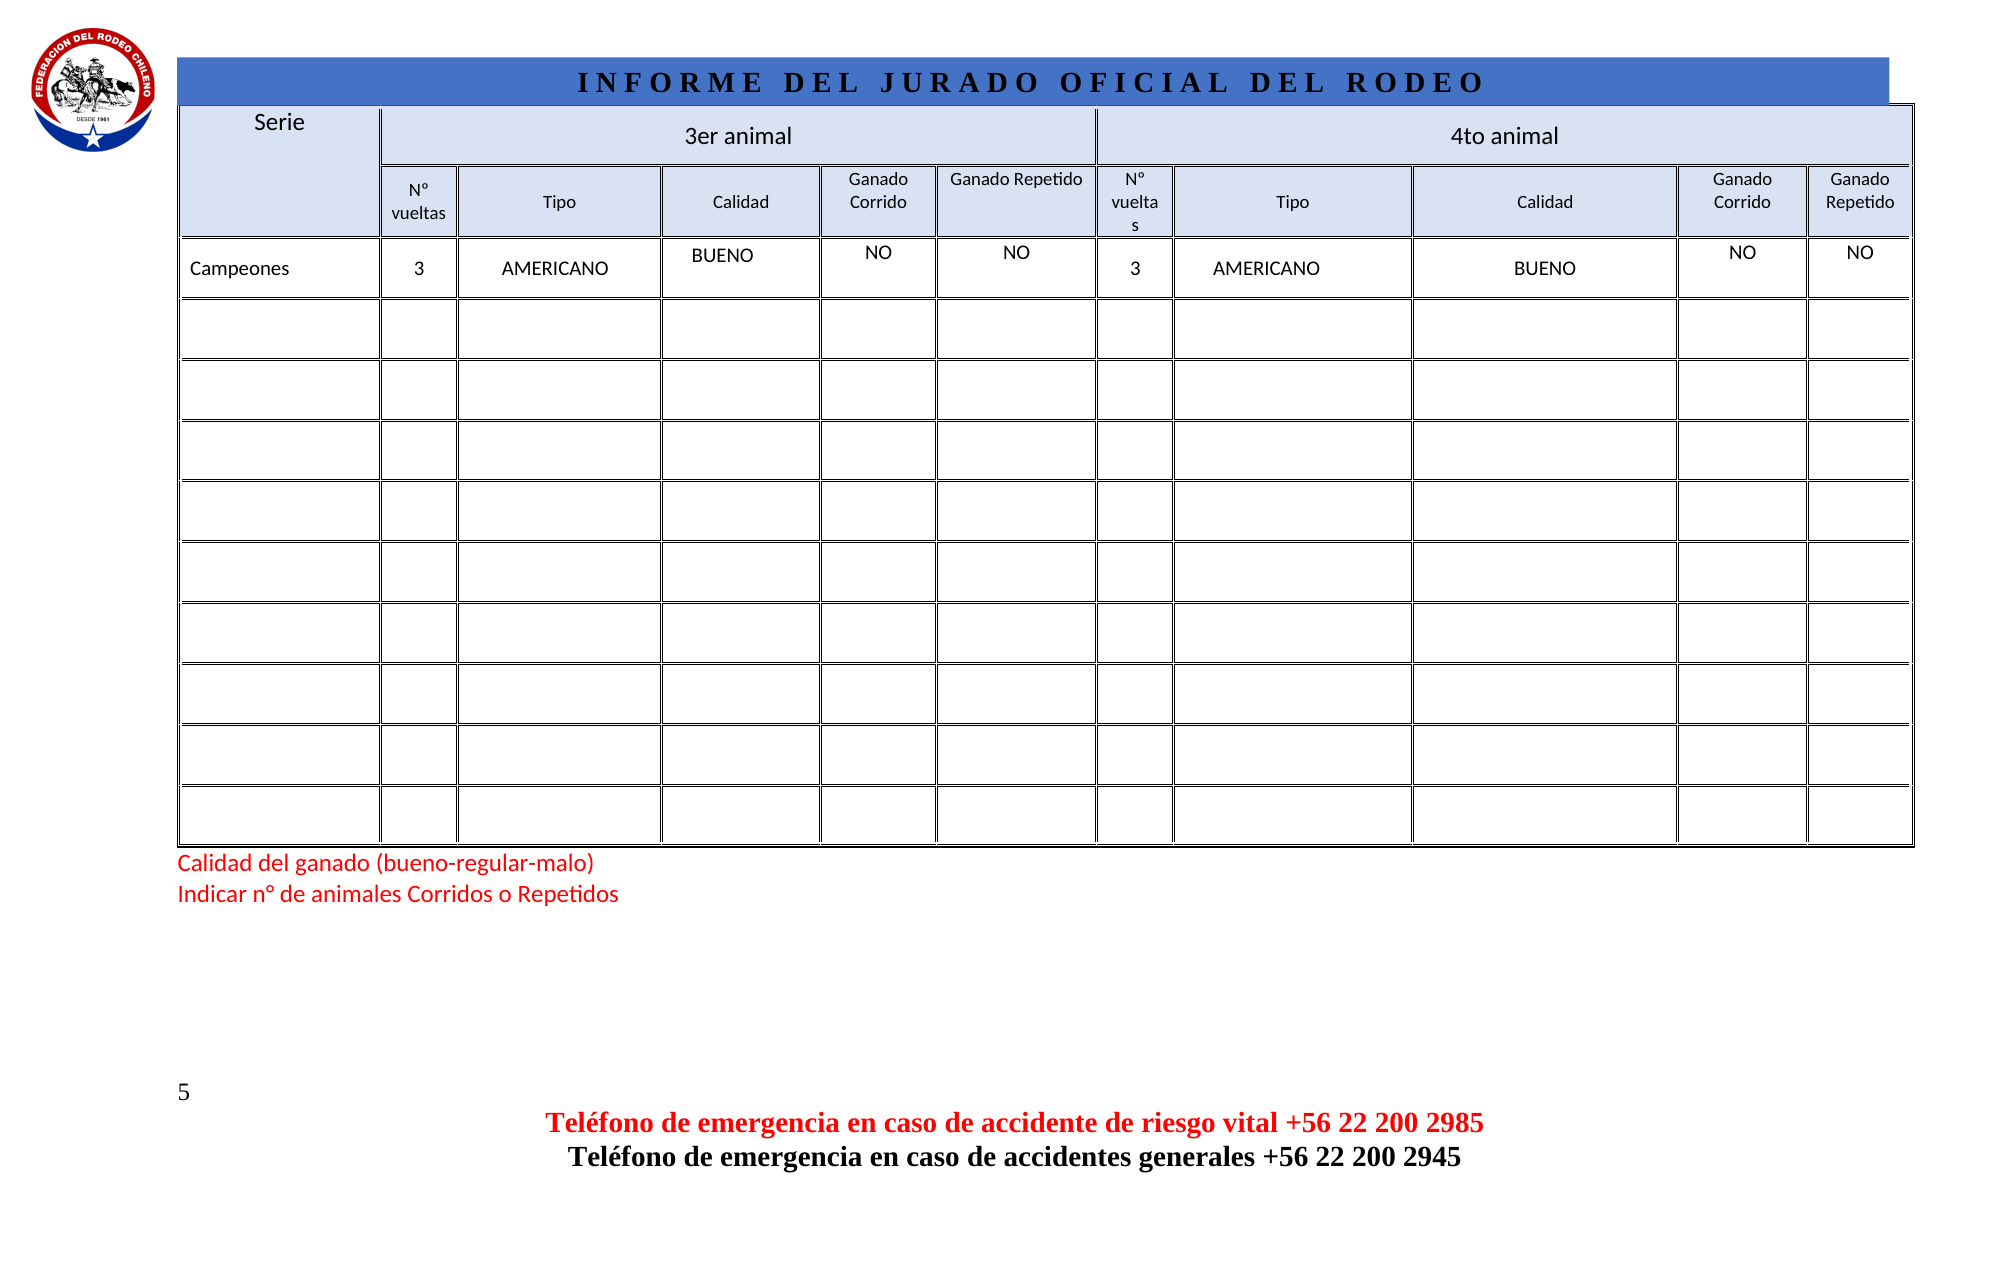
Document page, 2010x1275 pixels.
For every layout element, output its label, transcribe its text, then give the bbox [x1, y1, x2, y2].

table_cell [180, 358, 379, 418]
table_cell [1414, 604, 1676, 662]
table_cell [1414, 543, 1676, 601]
table_cell [382, 422, 456, 479]
text Indicar n° de animales Corridos o Repetidos [177, 878, 1890, 908]
text Calidad del ganado (bueno-regular-malo) [177, 848, 1890, 878]
table_cell Tipo [1175, 167, 1411, 236]
table_cell [459, 604, 660, 662]
table_cell BUENO [663, 239, 819, 297]
table_cell [938, 665, 1095, 723]
table_cell [1414, 726, 1676, 783]
table_cell [1175, 300, 1411, 358]
table_cell [1807, 601, 1913, 662]
table_cell [822, 300, 935, 358]
table_cell [180, 784, 380, 844]
table_cell AMERICANO [1175, 239, 1411, 297]
table_cell [1809, 662, 1912, 723]
table_cell [1679, 665, 1806, 723]
table_cell [938, 361, 1095, 418]
table_cell [459, 300, 660, 358]
table_cell [663, 543, 819, 601]
table_cell AMERICANO [459, 239, 660, 297]
table_cell [1098, 726, 1172, 783]
table_cell [459, 361, 660, 418]
table_header Serie [180, 106, 380, 236]
table_cell [1175, 665, 1411, 723]
table_cell Campeones [179, 236, 380, 297]
table_cell [459, 726, 660, 783]
table_cell [1414, 665, 1676, 723]
table_cell [661, 787, 820, 844]
table_cell [822, 422, 935, 479]
table_cell [382, 482, 456, 540]
table_cell [180, 723, 379, 783]
table_cell [1414, 482, 1676, 540]
table_cell [1175, 726, 1411, 783]
table_cell [1679, 543, 1806, 601]
table_cell [663, 665, 819, 723]
table_cell [382, 726, 456, 783]
table_cell [382, 665, 456, 723]
table_cell [1175, 543, 1411, 601]
table_cell Nº vueltas [382, 167, 456, 236]
table_cell Ganado Corrido [1679, 167, 1806, 236]
table_cell [380, 787, 457, 844]
table_cell 3 [382, 239, 456, 297]
table_header 4to animal [1097, 106, 1912, 164]
table_cell [1807, 479, 1913, 540]
table_cell [1175, 604, 1411, 662]
table_cell [938, 726, 1095, 783]
table_cell [1412, 784, 1678, 844]
table_cell [663, 422, 819, 479]
table_cell [1679, 300, 1806, 358]
table_cell [180, 297, 379, 358]
table_cell Tipo [459, 167, 660, 236]
table_cell [938, 604, 1095, 662]
table_cell [1174, 787, 1412, 844]
table_cell [663, 726, 819, 783]
table_cell [663, 300, 819, 358]
table_cell NO [1807, 236, 1913, 297]
table_cell [1098, 482, 1172, 540]
table_cell Ganado Repetido [1807, 164, 1913, 236]
table_cell [1098, 665, 1172, 723]
table_cell [1098, 422, 1172, 479]
table_cell [459, 422, 660, 479]
table_cell [1175, 422, 1411, 479]
table_cell [458, 787, 661, 844]
table_cell [822, 482, 935, 540]
table_cell Calidad [1414, 167, 1676, 236]
table_cell [1098, 604, 1172, 662]
table_cell [382, 604, 456, 662]
table_cell [1175, 361, 1411, 418]
table_cell [180, 419, 379, 479]
table_cell [459, 482, 660, 540]
table_cell [1807, 540, 1913, 601]
table_cell [382, 543, 456, 601]
table_cell [938, 300, 1095, 358]
table_cell [822, 665, 935, 723]
table_header 3er animal [380, 106, 1097, 164]
table_cell [382, 361, 456, 418]
table_cell [822, 361, 935, 418]
table_cell [459, 665, 660, 723]
table_cell [179, 479, 380, 540]
table_cell [180, 662, 379, 723]
table_cell NO [1679, 239, 1806, 297]
table_cell [822, 543, 935, 601]
table_cell Calidad [663, 167, 819, 236]
table_cell 3 [1098, 239, 1172, 297]
table_cell [938, 482, 1095, 540]
table_cell [1679, 482, 1806, 540]
table_cell [1414, 300, 1676, 358]
table_cell [1098, 361, 1172, 418]
table_cell [936, 784, 1097, 844]
table_cell [1679, 361, 1806, 418]
table_cell Ganado Repetido [938, 167, 1095, 236]
table_cell [822, 726, 935, 783]
table_cell NO [822, 239, 935, 297]
table_cell BUENO [1414, 239, 1676, 297]
table_cell Nº vueltas [1098, 167, 1172, 236]
table_cell [179, 601, 380, 662]
table_cell [1097, 787, 1173, 844]
table_cell [179, 540, 380, 601]
table_cell [1678, 787, 1807, 844]
table_cell [1098, 300, 1172, 358]
table_cell [822, 604, 935, 662]
table_cell [1809, 358, 1912, 418]
picture [31, 28, 155, 152]
table_cell [1679, 422, 1806, 479]
table_cell [1809, 419, 1912, 479]
table_cell [1414, 422, 1676, 479]
table_cell [1414, 361, 1676, 418]
table_cell [1679, 726, 1806, 783]
table_cell [820, 787, 936, 844]
table_cell [459, 543, 660, 601]
table_cell [1679, 604, 1806, 662]
table_cell [1809, 723, 1912, 783]
table_cell NO [938, 239, 1095, 297]
table_cell [1175, 482, 1411, 540]
table_cell Ganado Corrido [822, 167, 935, 236]
table_cell [938, 543, 1095, 601]
table_cell [1098, 543, 1172, 601]
table_cell [1809, 297, 1912, 358]
table_cell [382, 300, 456, 358]
table_cell [663, 604, 819, 662]
table_cell [938, 422, 1095, 479]
table_cell [663, 361, 819, 418]
table_cell [1807, 784, 1912, 844]
table_cell [663, 482, 819, 540]
